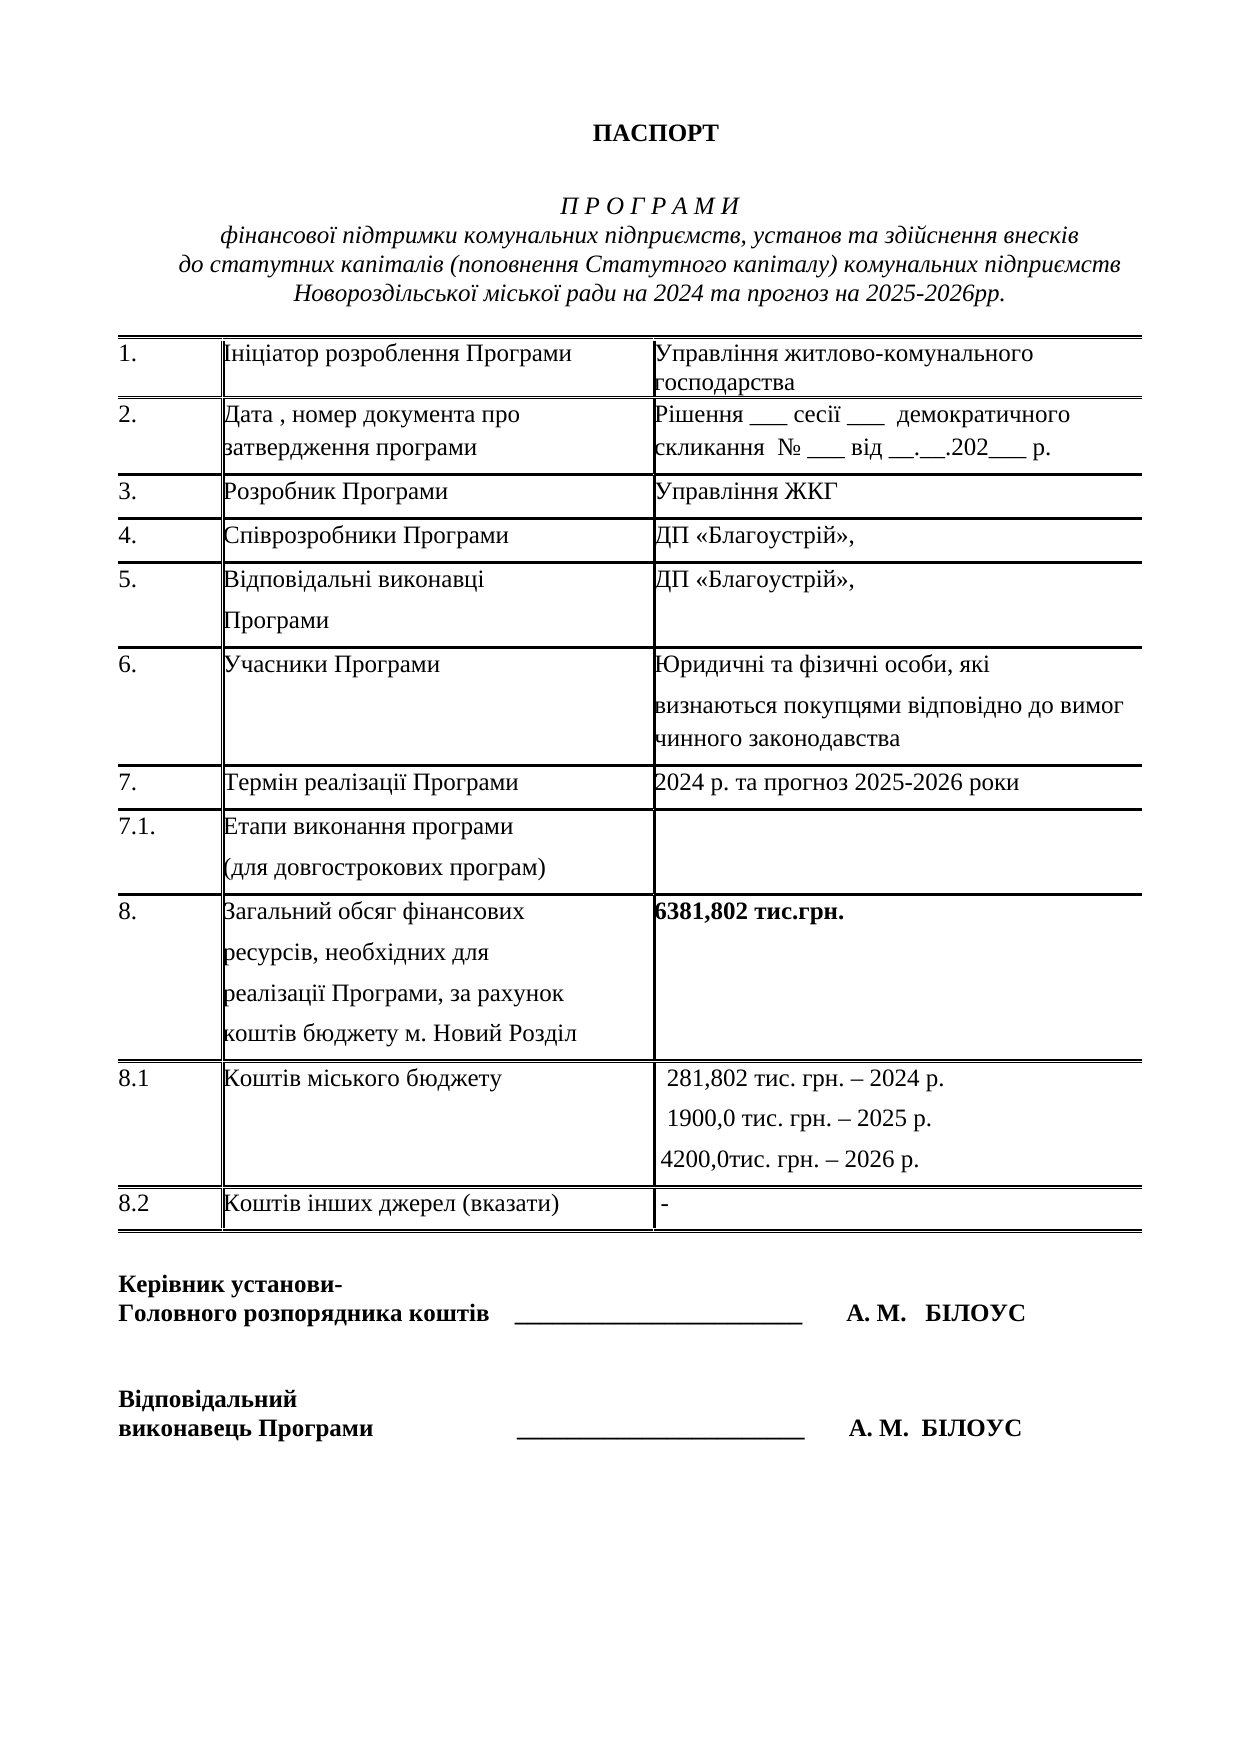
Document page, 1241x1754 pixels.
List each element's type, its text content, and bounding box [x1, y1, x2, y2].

table_cell Відповідальні виконавці Програми [225, 564, 653, 646]
table_cell 2. [118, 399, 221, 473]
table_cell Рішення ___ сесії ___ демократичного скликання № ___ від __.__.202___ р. [656, 399, 1142, 473]
table_cell Коштів міського бюджету [225, 1063, 653, 1185]
table_cell 8. [118, 896, 221, 1059]
table_cell 8.2 [118, 1185, 223, 1229]
text Головного розпорядника коштів _______________________ А. М. БІЛОУС [118, 1298, 1181, 1326]
table_cell 3. [118, 476, 221, 517]
table_header 1. [118, 337, 223, 396]
table_cell Юридичні та фізичні особи, які визнаються покупцями відповідно до вимог чинного законодавства [656, 649, 1142, 764]
table_cell 7.1. [118, 811, 221, 893]
table_cell Дата , номер документа про затвердження програми [225, 399, 653, 473]
table_header Управління житлово-комунального господарства [654, 339, 1142, 396]
table_cell Співрозробники Програми [225, 520, 653, 561]
table_cell 6. [118, 649, 221, 764]
table_cell 2024 р. та прогноз 2025-2026 роки [656, 767, 1142, 808]
table_cell 7. [118, 767, 221, 808]
text Відповідальний [118, 1384, 1181, 1413]
table_cell ДП «Благоустрій», [656, 520, 1142, 561]
table_cell 6381,802 тис.грн. [656, 896, 1142, 1059]
table_cell 281,802 тис. грн. – 2024 р. 1900,0 тис. грн. – 2025 р. 4200,0тис. грн. – 2026 р. [656, 1063, 1142, 1185]
table_cell - [654, 1189, 1142, 1229]
table_cell Учасники Програми [225, 649, 653, 764]
table_cell [656, 811, 1142, 893]
table_cell 4. [118, 520, 221, 561]
table_cell Загальний обсяг фінансових ресурсів, необхідних для реалізації Програми, за рахунок коштів бюджету м. Новий Розділ [225, 896, 653, 1059]
table_cell Розробник Програми [225, 476, 653, 517]
text Новороздільської міської ради на 2024 та прогноз на 2025-2026рр. [118, 278, 1181, 306]
table_cell 5. [118, 564, 221, 646]
table_cell 8.1 [118, 1063, 221, 1185]
text фінансової підтримки комунальних підприємств, установ та здійснення внесків [118, 220, 1181, 249]
text до статутних капіталів (поповнення Статутного капіталу) комунальних підприємств [118, 249, 1181, 278]
text виконавець Програми _______________________ А. М. БІЛОУС [118, 1413, 1181, 1441]
text Керівник установи- [118, 1269, 1181, 1298]
table_cell ДП «Благоустрій», [656, 564, 1142, 646]
table_cell Термін реалізації Програми [225, 767, 653, 808]
table_cell Управління ЖКГ [656, 476, 1142, 517]
table_cell Коштів інших джерел (вказати) [223, 1189, 654, 1229]
text П Р О Г Р А М И [118, 191, 1181, 220]
table_cell Етапи виконання програми (для довгострокових програм) [225, 811, 653, 893]
table_header Ініціатор розроблення Програми [223, 337, 654, 396]
text ПАСПОРТ [118, 118, 1181, 147]
